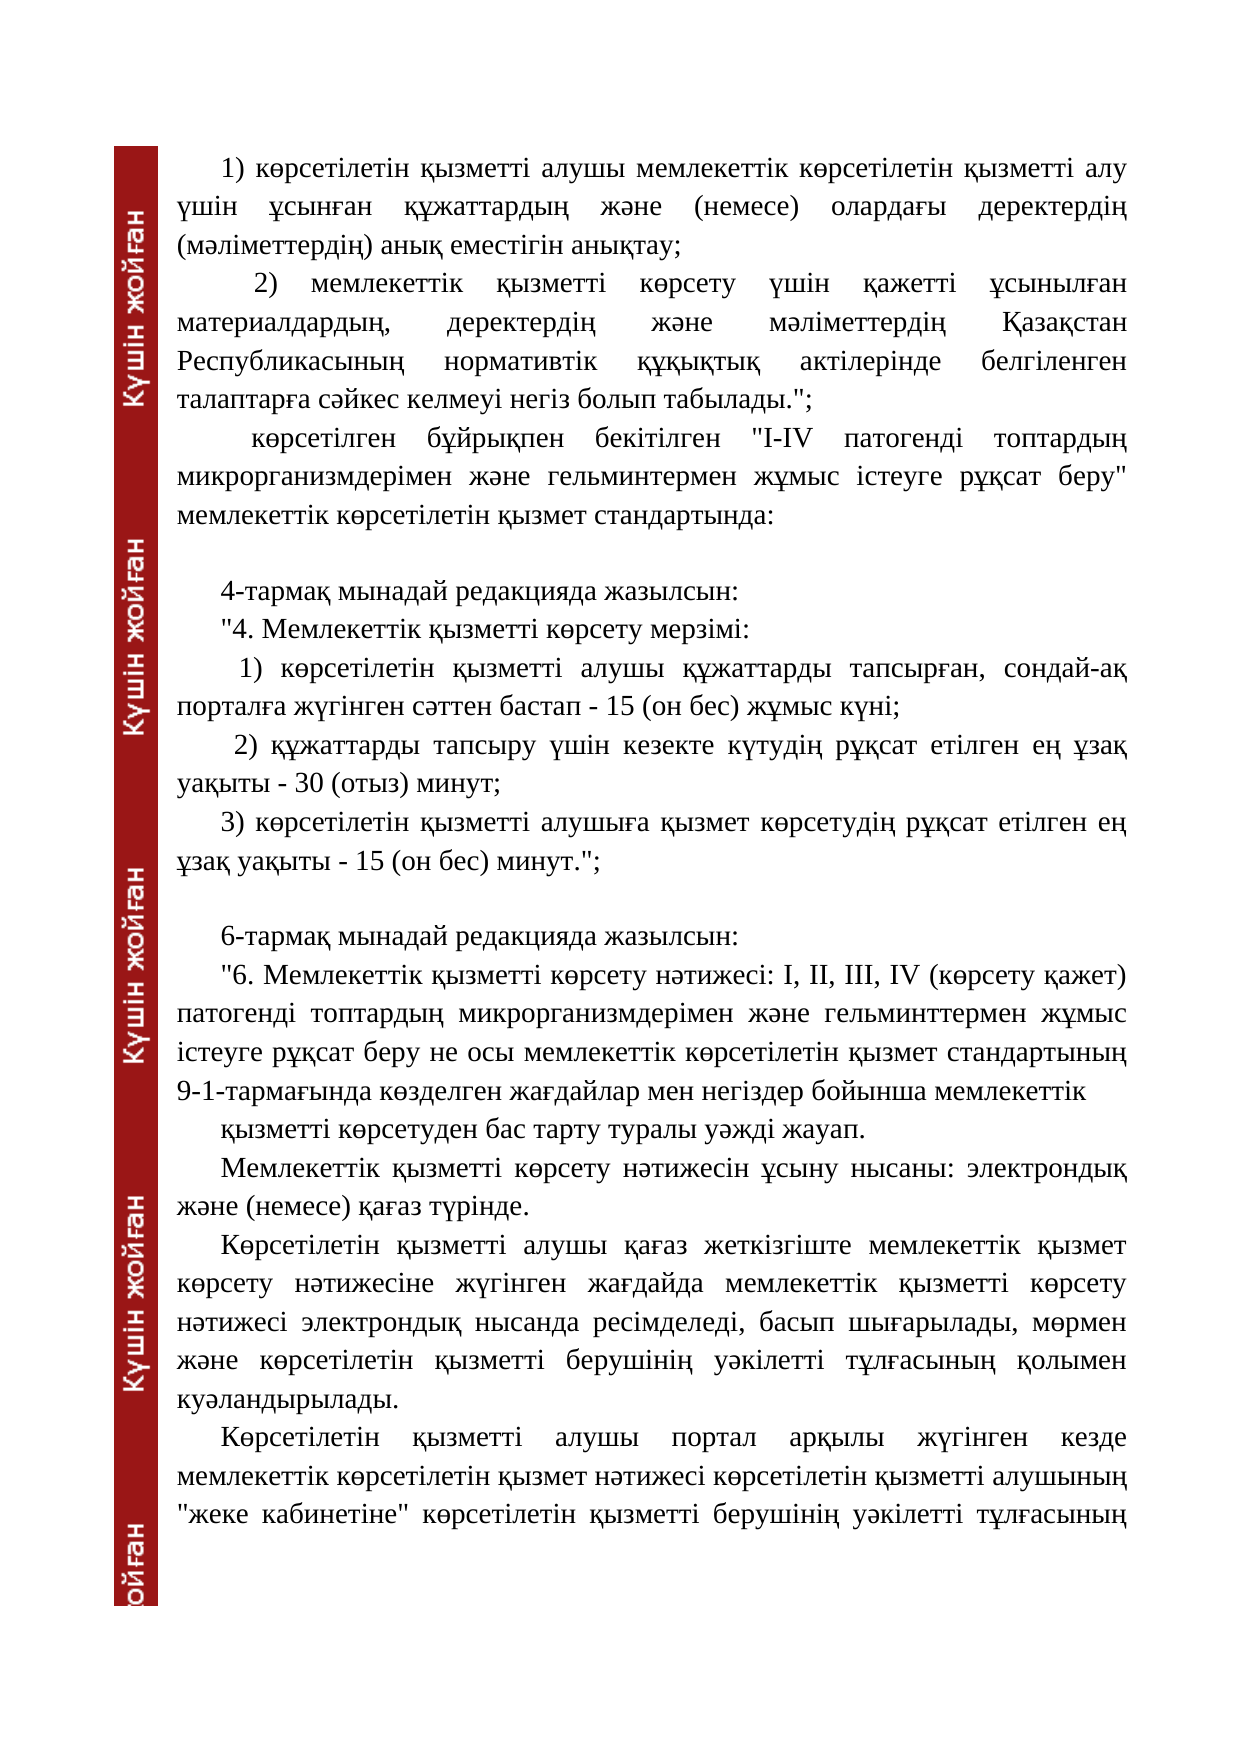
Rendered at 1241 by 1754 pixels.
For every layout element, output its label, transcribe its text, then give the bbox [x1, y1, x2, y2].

picture [114, 1222, 158, 1227]
picture [114, 530, 158, 573]
text көрсетілген бұйрықпен бекітілген "І-ІV патогенді топтардың микрорганизмдерімен және гельминтермен жұмыс істеуге рұқсат беру" мемлекеттік көрсетілетін қызмет стандартында: [112, 420, 1128, 530]
text 2) мемлекеттік қызметті көрсету үшін қажетті ұсынылған материалдардың, деректердің және мәліметтердің Қазақстан Республикасының нормативтік құқықтық актілерінде белгіленген талаптарға сәйкес келмеуі негіз болып табылады."; [112, 266, 1128, 415]
picture [114, 415, 158, 420]
text 4-тармақ мынадай редакцияда жазылсын: [112, 573, 1128, 606]
text "6. Мемлекеттік қызметті көрсету нәтижесі: I, II, III, IV (көрсету қажет) патогенді топтардың микрорганизмдерімен және гельминттермен жұмыс істеуге рұқсат беру не осы мемлекеттік көрсетілетін қызмет стандартының 9-1-тармағында көзделген жағдайлар мен негіздер бойынша мемлекеттік [112, 957, 1128, 1106]
picture [114, 1145, 158, 1150]
picture [114, 876, 158, 918]
picture [114, 952, 158, 957]
text 1) көрсетілетін қызметті алушы мемлекеттік көрсетілетін қызметті алу үшін ұсынған құжаттардың және (немесе) олардағы деректердің (мәліметтердің) анық еместігін анықтау; [112, 150, 1128, 261]
picture [114, 1106, 158, 1111]
text Мемлекеттік қызметті көрсету нәтижесін ұсыну нысаны: электрондық және (немесе) қағаз түрінде. [112, 1150, 1128, 1222]
text 6-тармақ мынадай редакцияда жазылсын: [112, 918, 1128, 952]
text қызметті көрсетуден бас тарту туралы уәжді жауап. [112, 1111, 1128, 1145]
text 2) құжаттарды тапсыру үшін кезекте күтудің рұқсат етілген ең ұзақ уақыты - 30 (отыз) минут; [112, 727, 1128, 799]
picture [114, 799, 158, 804]
picture [114, 645, 158, 650]
picture [114, 722, 158, 727]
text "4. Мемлекеттік қызметті көрсету мерзімі: [112, 611, 1128, 645]
picture [114, 1530, 158, 1606]
text 1) көрсетілетін қызметті алушы құжаттарды тапсырған, сондай-ақ порталға жүгінген сәттен бастап - 15 (он бес) жұмыс күні; [112, 650, 1128, 722]
text 3) көрсетілетін қызметті алушыға қызмет көрсетудің рұқсат етілген ең ұзақ уақыты - 15 (он бес) минут."; [112, 804, 1128, 876]
picture [114, 606, 158, 611]
text Көрсетілетін қызметті алушы қағаз жеткізгіште мемлекеттік қызмет көрсету нәтижесіне жүгінген жағдайда мемлекеттік қызметті көрсету нәтижесі электрондық нысанда ресімделеді, басып шығарылады, мөрмен және көрсетілетін қызметті берушінің уәкілетті тұлғасының қолымен куәландырылады. [112, 1227, 1128, 1414]
picture [114, 1414, 158, 1419]
picture [114, 261, 158, 266]
picture [114, 146, 158, 150]
